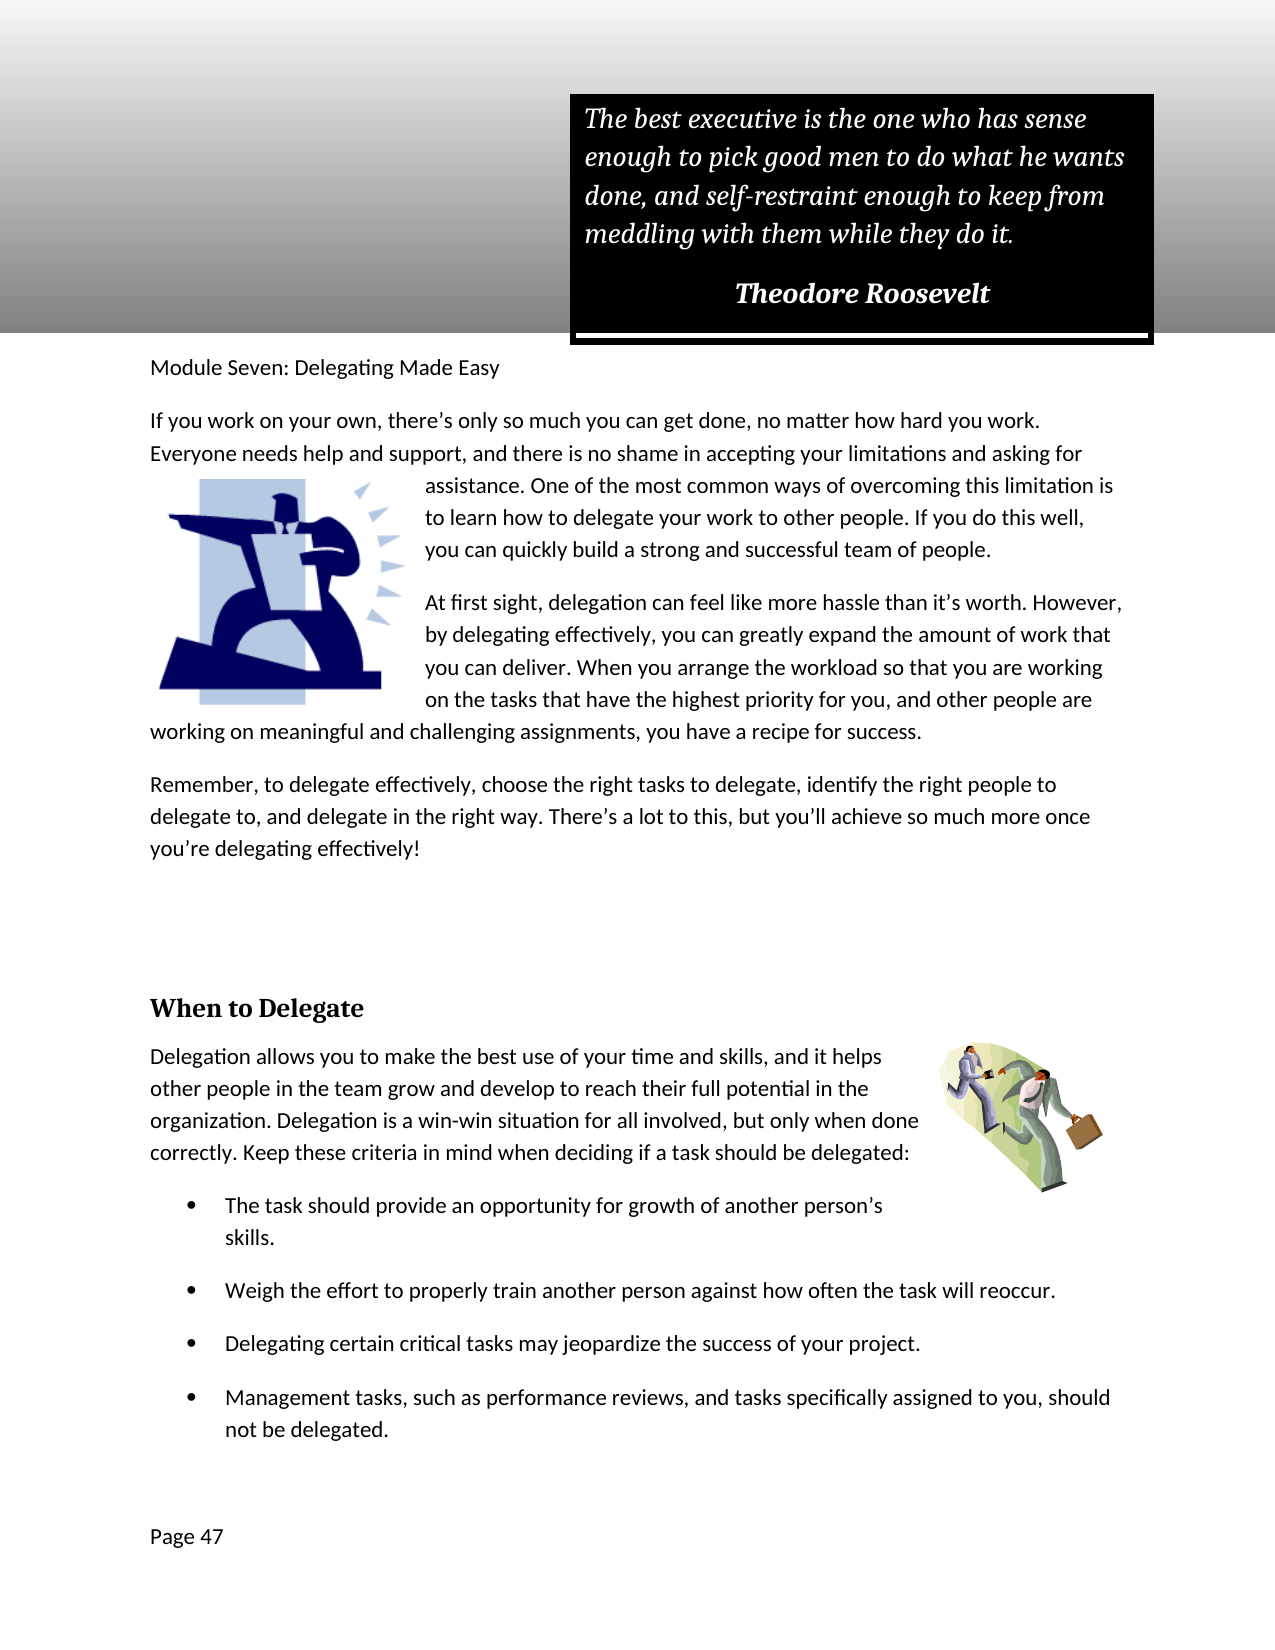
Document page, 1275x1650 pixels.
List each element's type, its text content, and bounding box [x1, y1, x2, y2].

list The task should provide an opportunity for growth of another person’s skills. [187, 1191, 1125, 1252]
text Delegation allows you to make the best use of your time and skills, and it helps other people in the team grow and develop to reach their full potential in the organization. Delegation is a win-win situation for all involved, but only when done correctly. Keep these criteria in mind when deciding if a task should be delegated: [150, 1042, 1015, 1166]
list Weigh the effort to properly train another person against how often the task will reoccur. [187, 1277, 1125, 1304]
text At first sight, delegation can feel like more hassle than it’s worth. However, by delegating effectively, you can greatly expand the amount of work that you can deliver. When you arrange the workload so that you are working on the tasks that have the highest priority for you, and other people are working on meaningful and challenging assignments, you have a recipe for success. [150, 588, 1125, 745]
list Delegating certain critical tasks may jeopardize the success of your project. [187, 1329, 1125, 1358]
subtitle When to Delegate [150, 993, 1125, 1025]
text If you work on your own, there’s only so much you can get done, no matter how hard you work. Everyone needs help and support, and there is no shame in accepting your limitations and asking for assistance. One of the most common ways of overcoming this limitation is to learn how to delegate your work to other people. If you do this well, you can quickly build a strong and successful team of people. [150, 407, 1125, 563]
picture [159, 479, 407, 705]
list Management tasks, such as performance reviews, and tasks specifically assigned to you, should not be delegated. [187, 1383, 1125, 1443]
text Remember, to delegate effectively, choose the right tasks to delegate, identify the right people to delegate to, and delegate in the right way. There’s a lot to this, but you’ll achieve so much more once you’re delegating effectively! [150, 770, 1125, 862]
